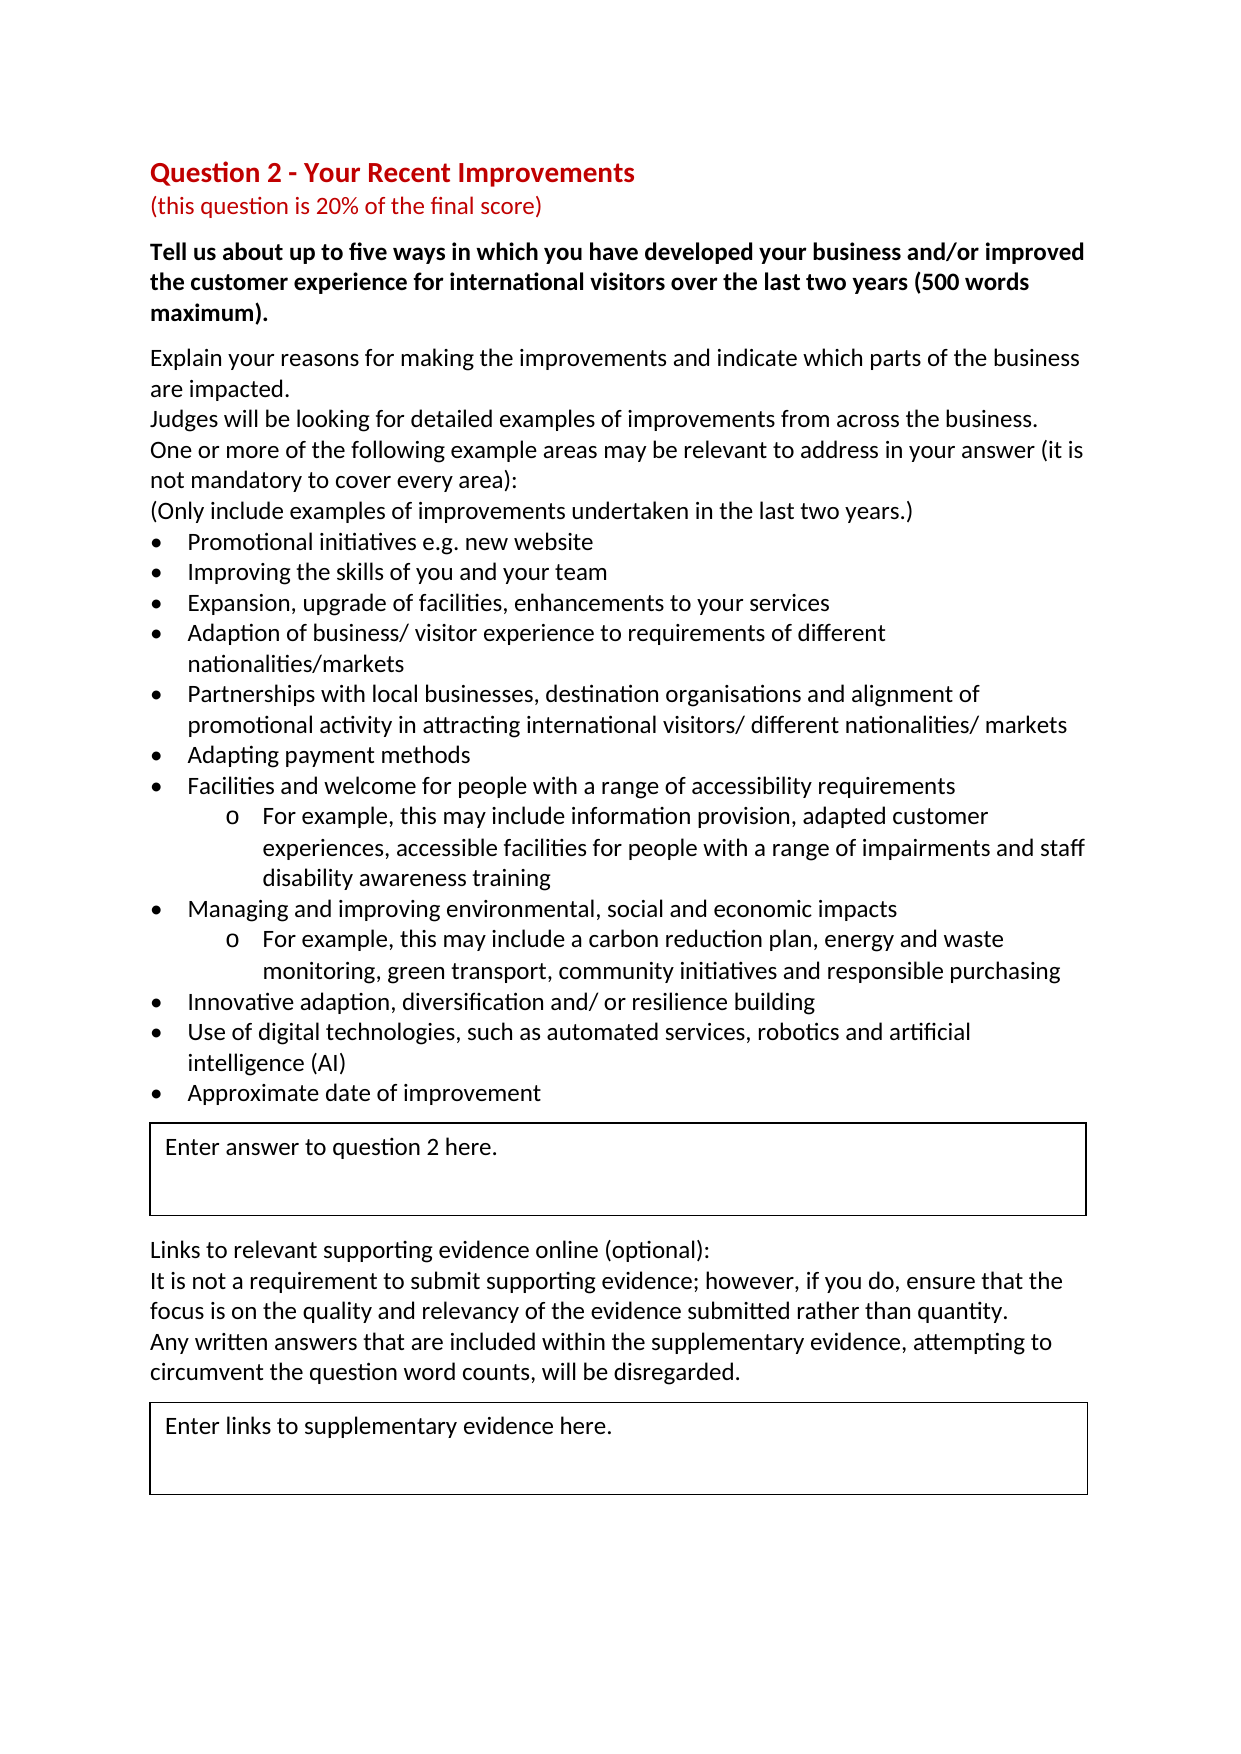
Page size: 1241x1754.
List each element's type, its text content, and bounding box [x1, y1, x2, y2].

text One or more of the following example areas may be relevant to address in your answer (it is not mandatory to cover every area): [150, 434, 1090, 495]
text It is not a requirement to submit supporting evidence; however, if you do, ensure that the focus is on the quality and relevancy of the evidence submitted rather than quantity. [150, 1265, 1090, 1326]
list Promotional initiatives e.g. new website [150, 526, 1090, 556]
text Judges will be looking for detailed examples of improvements from across the business. [150, 403, 1090, 434]
text Tell us about up to five ways in which you have developed your business and/or improved the customer experience for international visitors over the last two years (500 words maximum). [150, 236, 1090, 327]
list Facilities and welcome for people with a range of accessibility requirements [150, 770, 1090, 800]
list Adapting payment methods [150, 739, 1090, 770]
list Adaption of business/ visitor experience to requirements of different nationalities/markets [150, 617, 1090, 678]
subtitle Question 2 - Your Recent Improvements [150, 154, 1090, 190]
text (this question is 20% of the final score) [150, 190, 1090, 220]
text (Only include examples of improvements undertaken in the last two years.) [150, 495, 1090, 526]
text Links to relevant supporting evidence online (optional): [150, 1234, 1090, 1265]
list Innovative adaption, diversification and/ or resilience building [150, 986, 1090, 1016]
list Improving the skills of you and your team [150, 556, 1090, 587]
list For example, this may include information provision, adapted customer experiences, accessible facilities for people with a range of impairments and staff disability awareness training [225, 800, 1090, 893]
text Explain your reasons for making the improvements and indicate which parts of the business are impacted. [150, 342, 1090, 403]
text Any written answers that are included within the supplementary evidence, attempting to circumvent the question word counts, will be disregarded. [150, 1326, 1090, 1387]
list Use of digital technologies, such as automated services, robotics and artificial intelligence (AI) [150, 1016, 1090, 1077]
list Partnerships with local businesses, destination organisations and alignment of promotional activity in attracting international visitors/ different nationalities/ markets [150, 678, 1090, 739]
list Expansion, upgrade of facilities, enhancements to your services [150, 587, 1090, 617]
list Managing and improving environmental, social and economic impacts [150, 893, 1090, 924]
list Approximate date of improvement [150, 1077, 1090, 1108]
list For example, this may include a carbon reduction plan, energy and waste monitoring, green transport, community initiatives and responsible purchasing [225, 924, 1090, 986]
